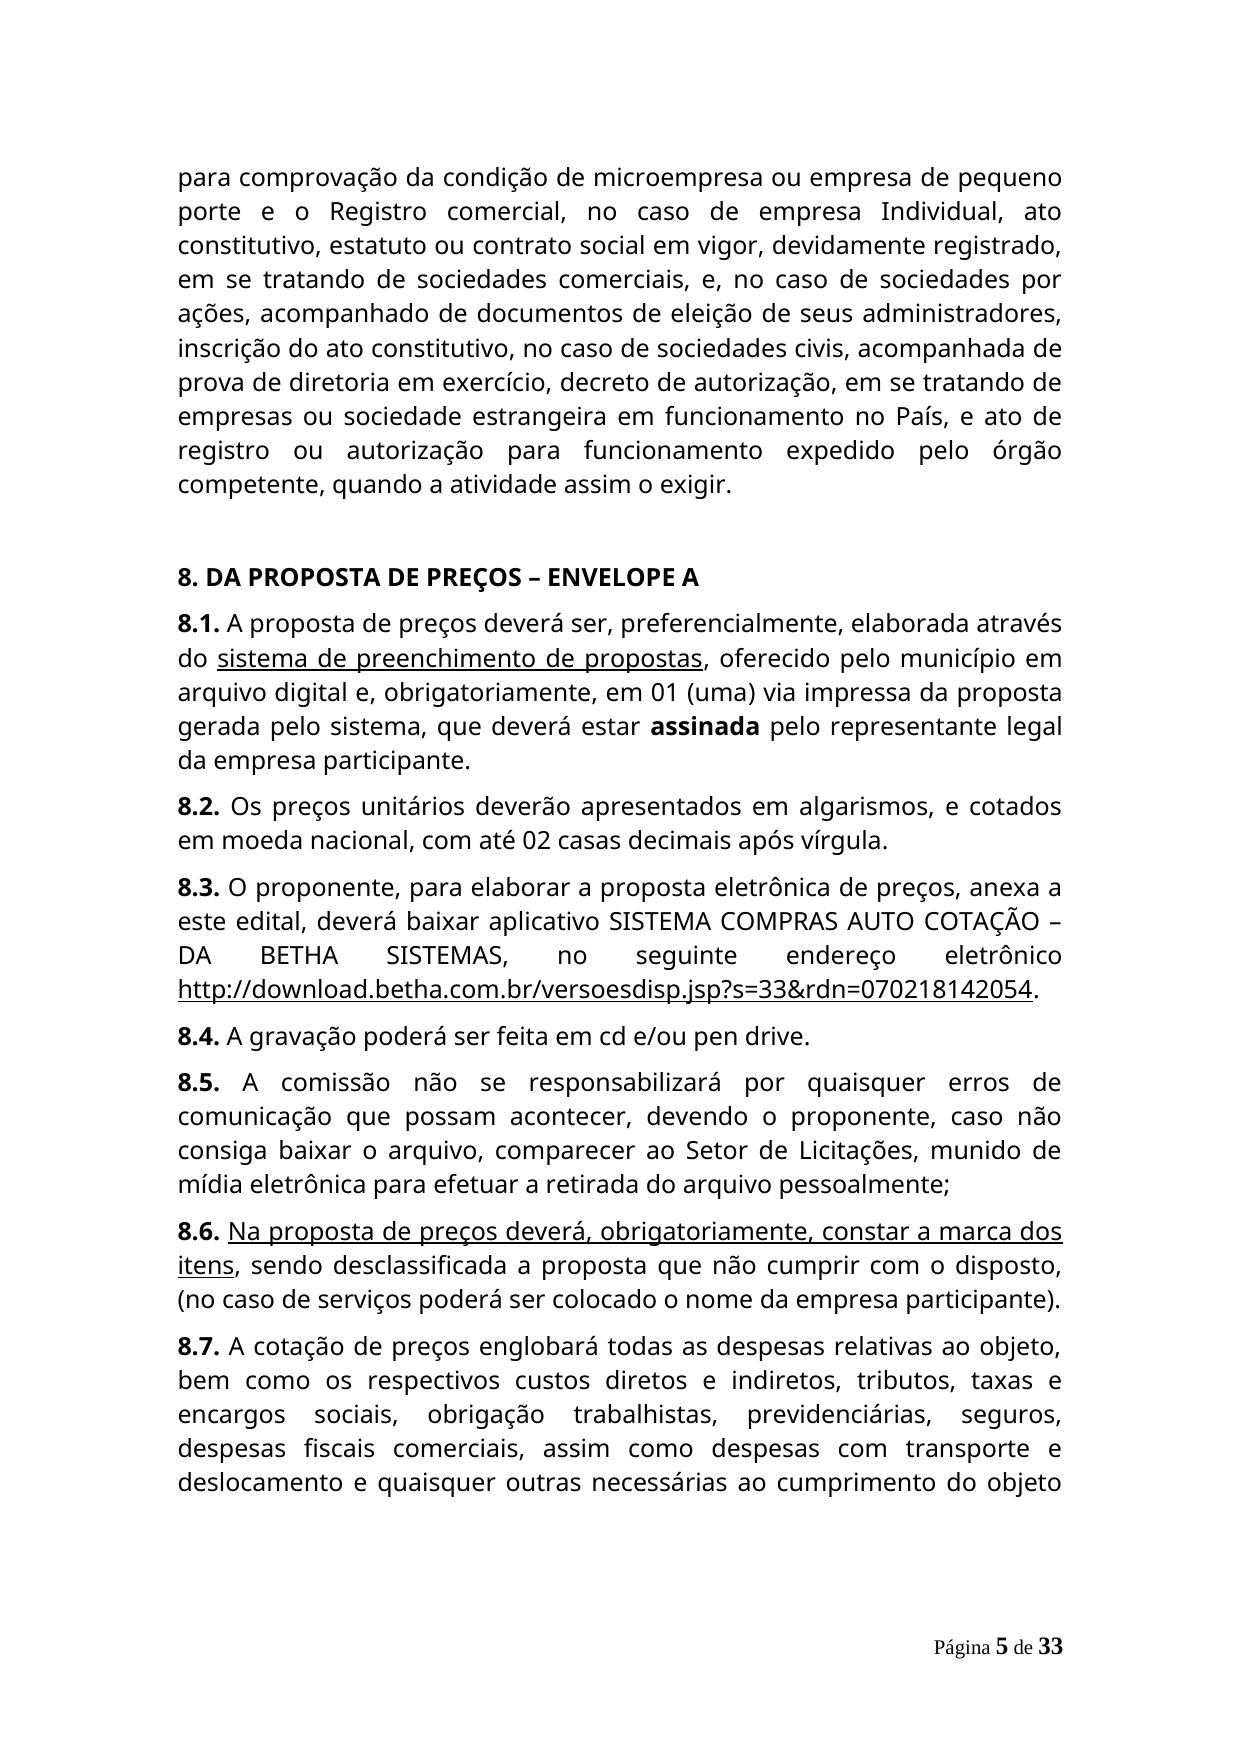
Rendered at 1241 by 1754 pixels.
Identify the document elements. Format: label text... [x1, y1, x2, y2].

text 8.2. Os preços unitários deverão apresentados em algarismos, e cotados em moeda nacional, com até 02 casas decimais após vírgula. [177, 789, 1063, 857]
text 8.5. A comissão não se responsabilizará por quaisquer erros de comunicação que possam acontecer, devendo o proponente, caso não consiga baixar o arquivo, comparecer ao Setor de Licitações, munido de mídia eletrônica para efetuar a retirada do arquivo pessoalmente; [177, 1065, 1063, 1201]
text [177, 160, 1063, 501]
text 8.6. Na proposta de preços deverá, obrigatoriamente, constar a marca dos itens, sendo desclassificada a proposta que não cumprir com o disposto, (no caso de serviços poderá ser colocado o nome da empresa participante). [177, 1214, 1063, 1316]
text 8.3. O proponente, para elaborar a proposta eletrônica de preços, anexa a este edital, deverá baixar aplicativo SISTEMA COMPRAS AUTO COTAÇÃO – DA BETHA SISTEMAS, no seguinte endereço eletrônico http://download.betha.com.br/versoesdisp.jsp?s=33&rdn=070218142054. [177, 869, 1063, 1006]
text 8. DA PROPOSTA DE PREÇOS – ENVELOPE A [177, 559, 1063, 594]
text 8.1. A proposta de preços deverá ser, preferencialmente, elaborada através do sistema de preenchimento de propostas, oferecido pelo município em arquivo digital e, obrigatoriamente, em 01 (uma) via impressa da proposta gerada pelo sistema, que deverá estar assinada pelo representante legal da empresa participante. [177, 606, 1063, 776]
text 8.4. A gravação poderá ser feita em cd e/ou pen drive. [177, 1018, 1063, 1052]
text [177, 1328, 1063, 1499]
